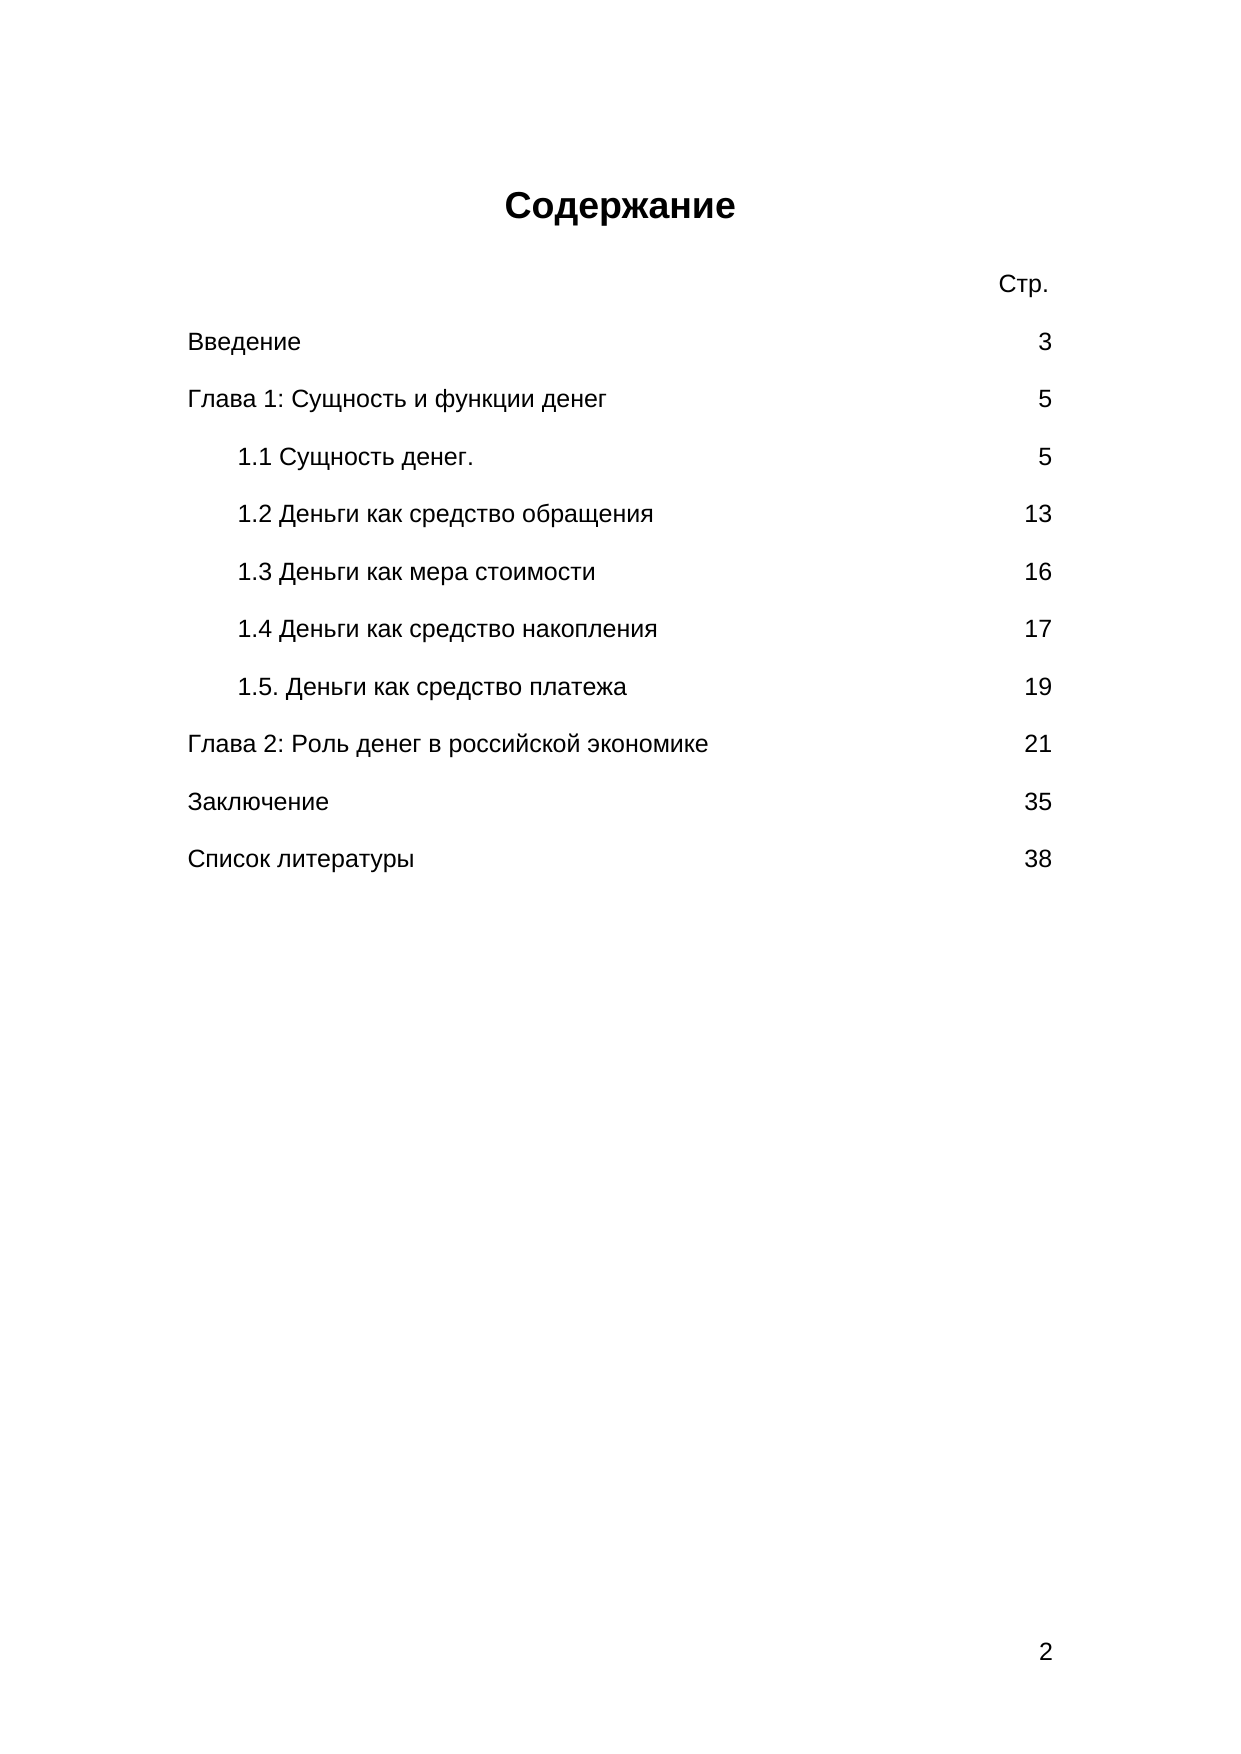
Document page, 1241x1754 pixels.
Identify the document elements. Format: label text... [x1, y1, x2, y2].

text Содержание [187, 183, 1053, 226]
text 1.1 Сущность денег. 5 [237, 442, 1053, 471]
text 1.4 Деньги как средство накопления 17 [237, 614, 1053, 643]
text 1.3 Деньги как мера стоимости 16 [237, 557, 1053, 586]
text 1.5. Деньги как средство платежа 19 [237, 672, 1053, 701]
text Стр. [187, 269, 1053, 298]
text Глава 1: Сущность и функции денег 5 [187, 384, 1053, 413]
text Список литературы 38 [187, 844, 1053, 873]
text Заключение 35 [187, 787, 1053, 816]
text Глава 2: Роль денег в российской экономике 21 [187, 729, 1053, 758]
text Введение 3 [187, 327, 1053, 356]
text 1.2 Деньги как средство обращения 13 [237, 499, 1053, 528]
